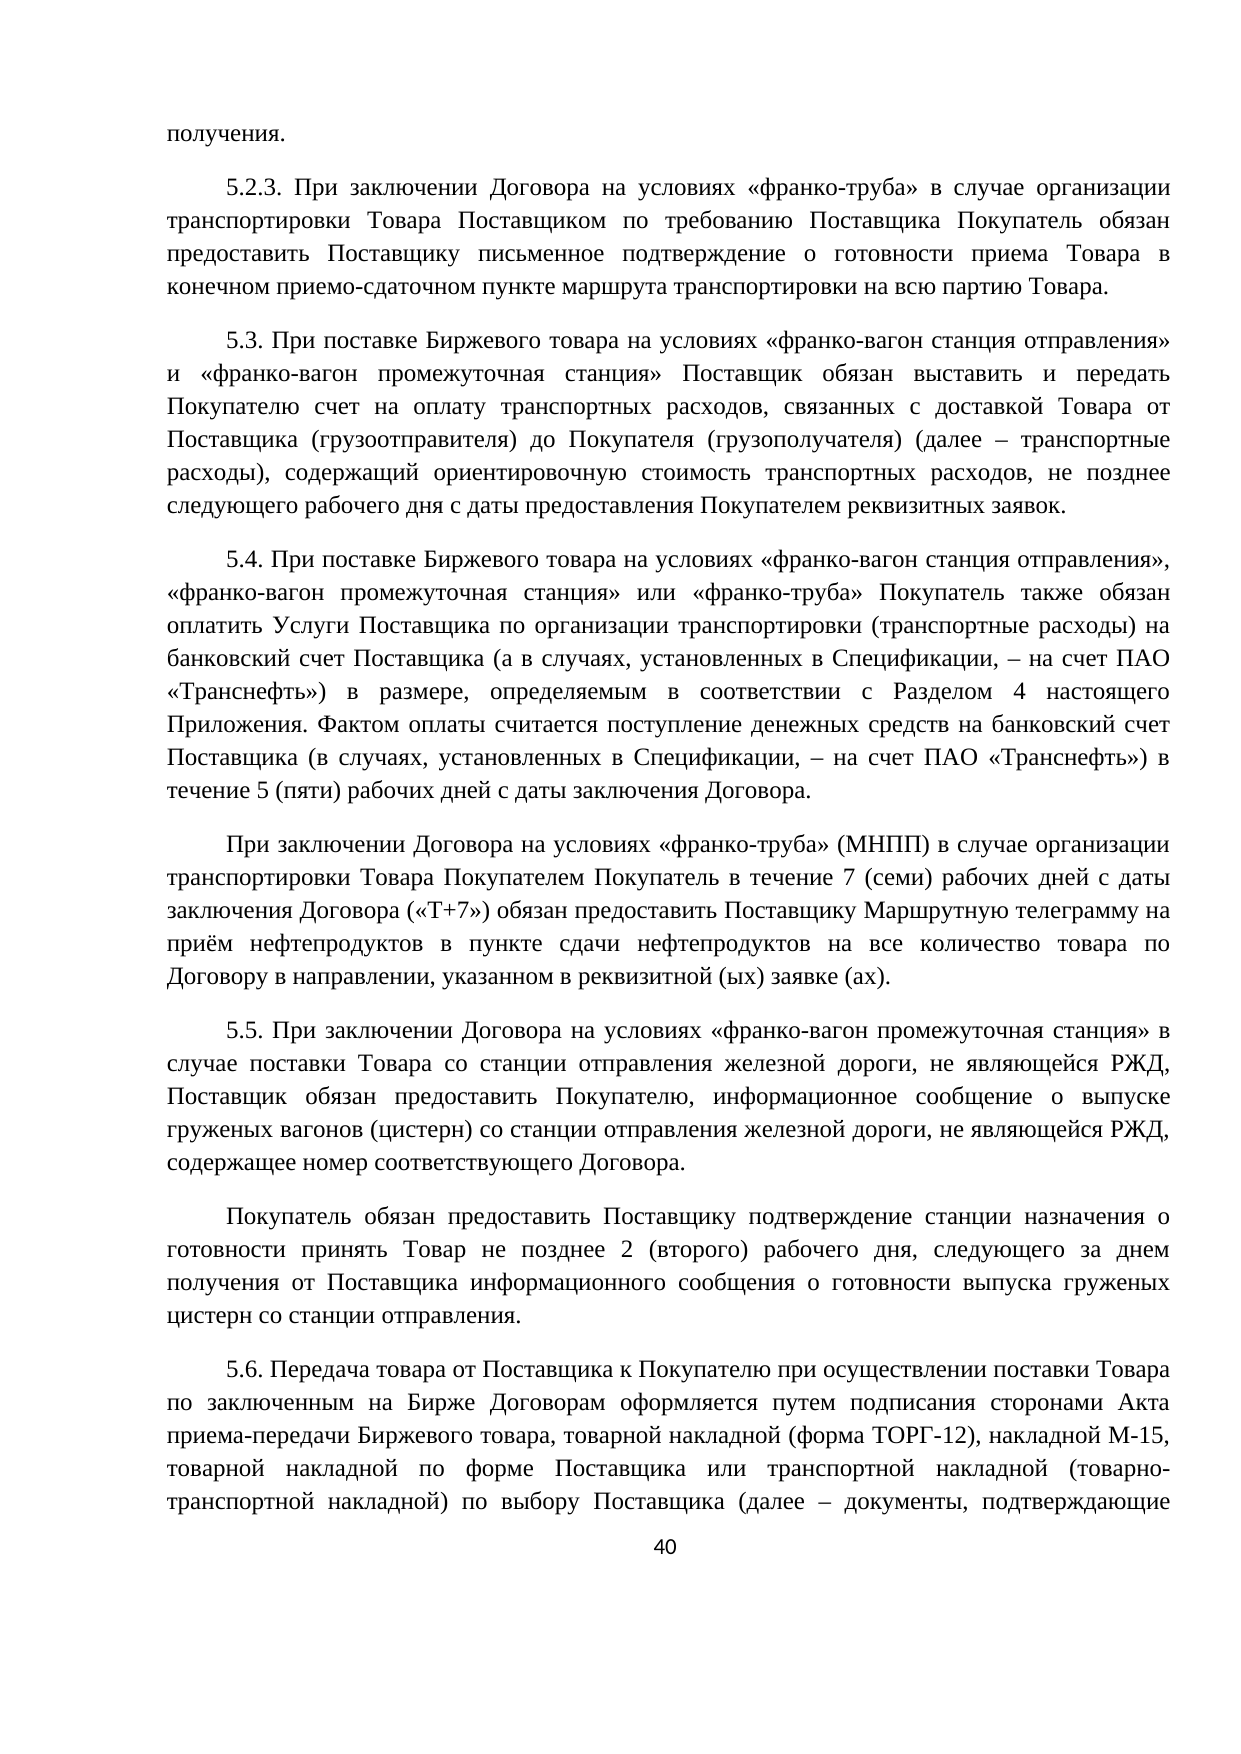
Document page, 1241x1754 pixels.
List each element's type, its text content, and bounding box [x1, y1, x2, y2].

text При заключении Договора на условиях «франко-труба» (МНПП) в случае организации транспортировки Товара Покупателем Покупатель в течение 7 (семи) рабочих дней с даты заключения Договора («T+7») обязан предоставить Поставщику Маршрутную телеграмму на приём нефтепродуктов в пункте сдачи нефтепродуктов на все количество товара по Договору в направлении, указанном в реквизитной (ых) заявке (ах). [167, 829, 1171, 990]
text 5.4. При поставке Биржевого товара на условиях «франко-вагон станция отправления», «франко-вагон промежуточная станция» или «франко-труба» Покупатель также обязан оплатить Услуги Поставщика по организации транспортировки (транспортные расходы) на банковский счет Поставщика (а в случаях, установленных в Спецификации, – на счет ПАО «Транснефть») в размере, определяемым в соответствии с Разделом 4 настоящего Приложения. Фактом оплаты считается поступление денежных средств на банковский счет Поставщика (в случаях, установленных в Спецификации, – на счет ПАО «Транснефть») в течение 5 (пяти) рабочих дней с даты заключения Договора. [167, 544, 1171, 804]
text Покупатель обязан предоставить Поставщику подтверждение станции назначения о готовности принять Товар не позднее 2 (второго) рабочего дня, следующего за днем получения от Поставщика информационного сообщения о готовности выпуска груженых цистерн со станции отправления. [167, 1201, 1171, 1329]
text 5.3. При поставке Биржевого товара на условиях «франко-вагон станция отправления» и «франко-вагон промежуточная станция» Поставщик обязан выставить и передать Покупателю счет на оплату транспортных расходов, связанных с доставкой Товара от Поставщика (грузоотправителя) до Покупателя (грузополучателя) (далее – транспортные расходы), содержащий ориентировочную стоимость транспортных расходов, не позднее следующего рабочего дня с даты предоставления Покупателем реквизитных заявок. [167, 325, 1171, 519]
text 5.5. При заключении Договора на условиях «франко-вагон промежуточная станция» в случае поставки Товара со станции отправления железной дороги, не являющейся РЖД, Поставщик обязан предоставить Покупателю, информационное сообщение о выпуске груженых вагонов (цистерн) со станции отправления железной дороги, не являющейся РЖД, содержащее номер соответствующего Договора. [167, 1015, 1171, 1176]
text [167, 118, 1171, 147]
text 5.2.3. При заключении Договора на условиях «франко-труба» в случае организации транспортировки Товара Поставщиком по требованию Поставщика Покупатель обязан предоставить Поставщику письменное подтверждение о готовности приема Товара в конечном приемо-сдаточном пункте маршрута транспортировки на всю партию Товара. [167, 172, 1171, 300]
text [167, 1354, 1171, 1514]
